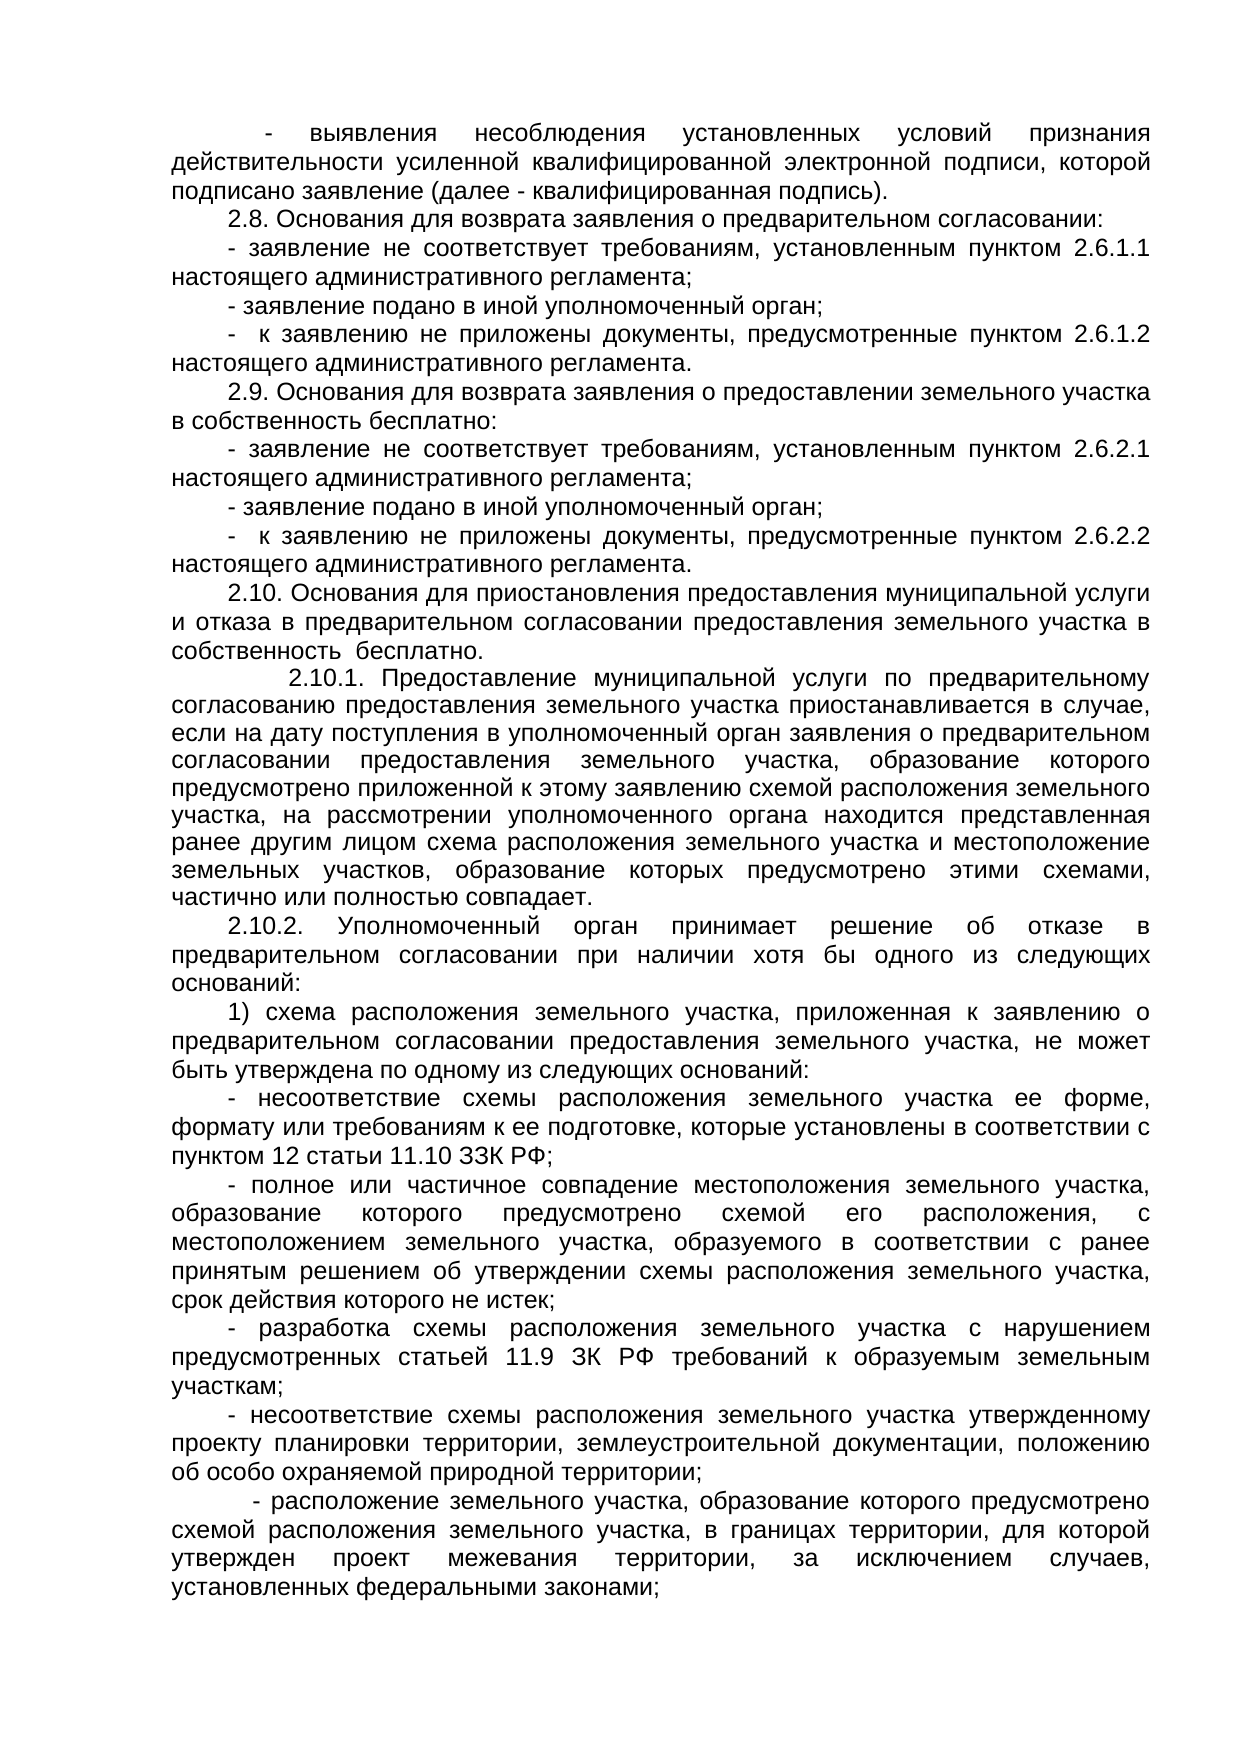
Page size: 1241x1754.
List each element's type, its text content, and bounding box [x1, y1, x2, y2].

text - несоответствие схемы расположения земельного участка утвержденному проекту планировки территории, землеустроительной документации, положению об особо охраняемой природной территории; [171, 1399, 1152, 1486]
text 2.10.1. Предоставление муниципальной услуги по предварительному согласованию предоставления земельного участка приостанавливается в случае, если на дату поступления в уполномоченный орган заявления о предварительном согласовании предоставления земельного участка, образование которого предусмотрено приложенной к этому заявлению схемой расположения земельного участка, на рассмотрении уполномоченного органа находится представленная ранее другим лицом схема расположения земельного участка и местоположение земельных участков, образование которых предусмотрено этими схемами, частично или полностью совпадает. [171, 664, 1152, 911]
text - заявление не соответствует требованиям, установленным пунктом 2.6.1.1 настоящего административного регламента; [171, 233, 1152, 291]
text - к заявлению не приложены документы, предусмотренные пунктом 2.6.2.2 настоящего административного регламента. [171, 521, 1152, 578]
text - полное или частичное совпадение местоположения земельного участка, образование которого предусмотрено схемой его расположения, с местоположением земельного участка, образуемого в соответствии с ранее принятым решением об утверждении схемы расположения земельного участка, срок действия которого не истек; [171, 1169, 1152, 1313]
text - несоответствие схемы расположения земельного участка ее форме, формату или требованиям к ее подготовке, которые установлены в соответствии с пунктом 12 статьи 11.10 ЗЗК РФ; [171, 1083, 1152, 1169]
text - заявление не соответствует требованиям, установленным пунктом 2.6.2.1 настоящего административного регламента; [171, 434, 1152, 492]
text 2.10.2. Уполномоченный орган принимает решение об отказе в предварительном согласовании при наличии хотя бы одного из следующих оснований: [171, 911, 1152, 997]
text - расположение земельного участка, образование которого предусмотрено схемой расположения земельного участка, в границах территории, для которой утвержден проект межевания территории, за исключением случаев, установленных федеральными законами; [171, 1486, 1152, 1601]
text - выявления несоблюдения установленных условий признания действительности усиленной квалифицированной электронной подписи, которой подписано заявление (далее - квалифицированная подпись). [171, 118, 1152, 204]
text 2.10. Основания для приостановления предоставления муниципальной услуги и отказа в предварительном согласовании предоставления земельного участка в собственность бесплатно. [171, 578, 1152, 664]
text 1) схема расположения земельного участка, приложенная к заявлению о предварительном согласовании предоставления земельного участка, не может быть утверждена по одному из следующих оснований: [171, 997, 1152, 1083]
text - заявление подано в иной уполномоченный орган; [171, 492, 1152, 521]
text 2.9. Основания для возврата заявления о предоставлении земельного участка в собственность бесплатно: [171, 377, 1152, 434]
text - разработка схемы расположения земельного участка с нарушением предусмотренных статьей 11.9 ЗК РФ требований к образуемым земельным участкам; [171, 1313, 1152, 1399]
text - заявление подано в иной уполномоченный орган; [171, 291, 1152, 319]
text - к заявлению не приложены документы, предусмотренные пунктом 2.6.1.2 настоящего административного регламента. [171, 319, 1152, 377]
text 2.8. Основания для возврата заявления о предварительном согласовании: [171, 204, 1152, 233]
